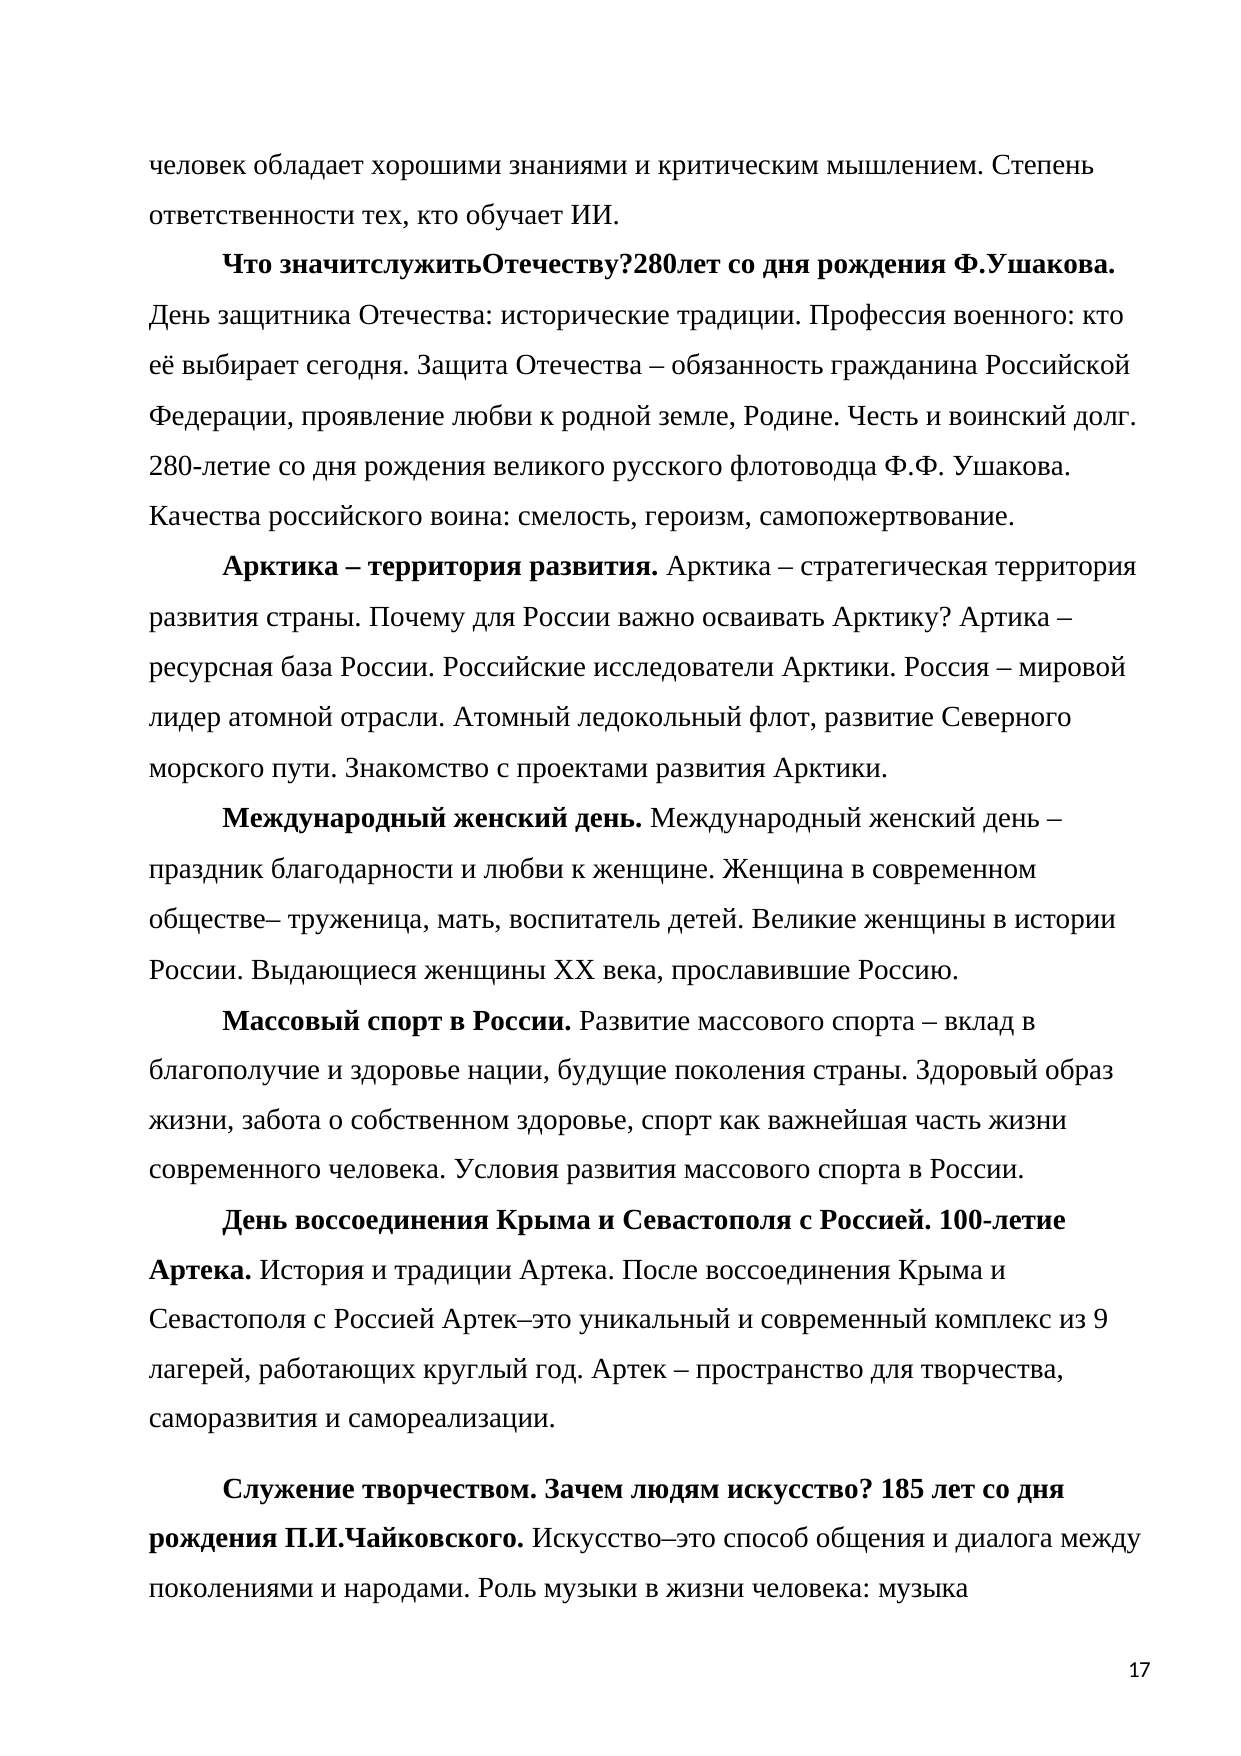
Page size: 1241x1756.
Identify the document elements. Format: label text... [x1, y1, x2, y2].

text День воссоединения Крыма и Севастополя с Россией. 100-летие Артека. История и традиции Артека. После воссоединения Крыма и Севастополя с Россией Артек–это уникальный и современный комплекс из 9 лагерей, работающих круглый год. Артек – пространство для творчества, саморазвития и самореализации. [148, 1202, 1153, 1434]
text Служение творчеством. Зачем людям искусство? 185 лет со дня рождения П.И.Чайковского. Искусство–это способ общения и диалога между поколениями и народами. Роль музыки в жизни человека: музыка [148, 1471, 1151, 1604]
text Что значитслужитьОтечеству?280лет со дня рождения Ф.Ушакова. День защитника Отечества: исторические традиции. Профессия военного: кто её выбирает сегодня. Защита Отечества – обязанность гражданина Российской Федерации, проявление любви к родной земле, Родине. Честь и воинский долг. 280-летие со дня рождения великого русского флотоводца Ф.Ф. Ушакова. Качества российского воина: смелость, героизм, самопожертвование. [148, 247, 1152, 532]
text человек обладает хорошими знаниями и критическим мышлением. Степень ответственности тех, кто обучает ИИ. [148, 147, 1150, 231]
text Международный женский день. Международный женский день – праздник благодарности и любви к женщине. Женщина в современном обществе– труженица, мать, воспитатель детей. Великие женщины в истории России. Выдающиеся женщины ХХ века, прославившие Россию. [148, 800, 1152, 986]
text Арктика – территория развития. Арктика – стратегическая территория развития страны. Почему для России важно осваивать Арктику? Артика – ресурсная база России. Российские исследователи Арктики. Россия – мировой лидер атомной отрасли. Атомный ледокольный флот, развитие Северного морского пути. Знакомство с проектами развития Арктики. [148, 548, 1153, 783]
text Массовый спорт в России. Развитие массового спорта – вклад в благополучие и здоровье нации, будущие поколения страны. Здоровый образ жизни, забота о собственном здоровье, спорт как важнейшая часть жизни современного человека. Условия развития массового спорта в России. [148, 1003, 1152, 1185]
